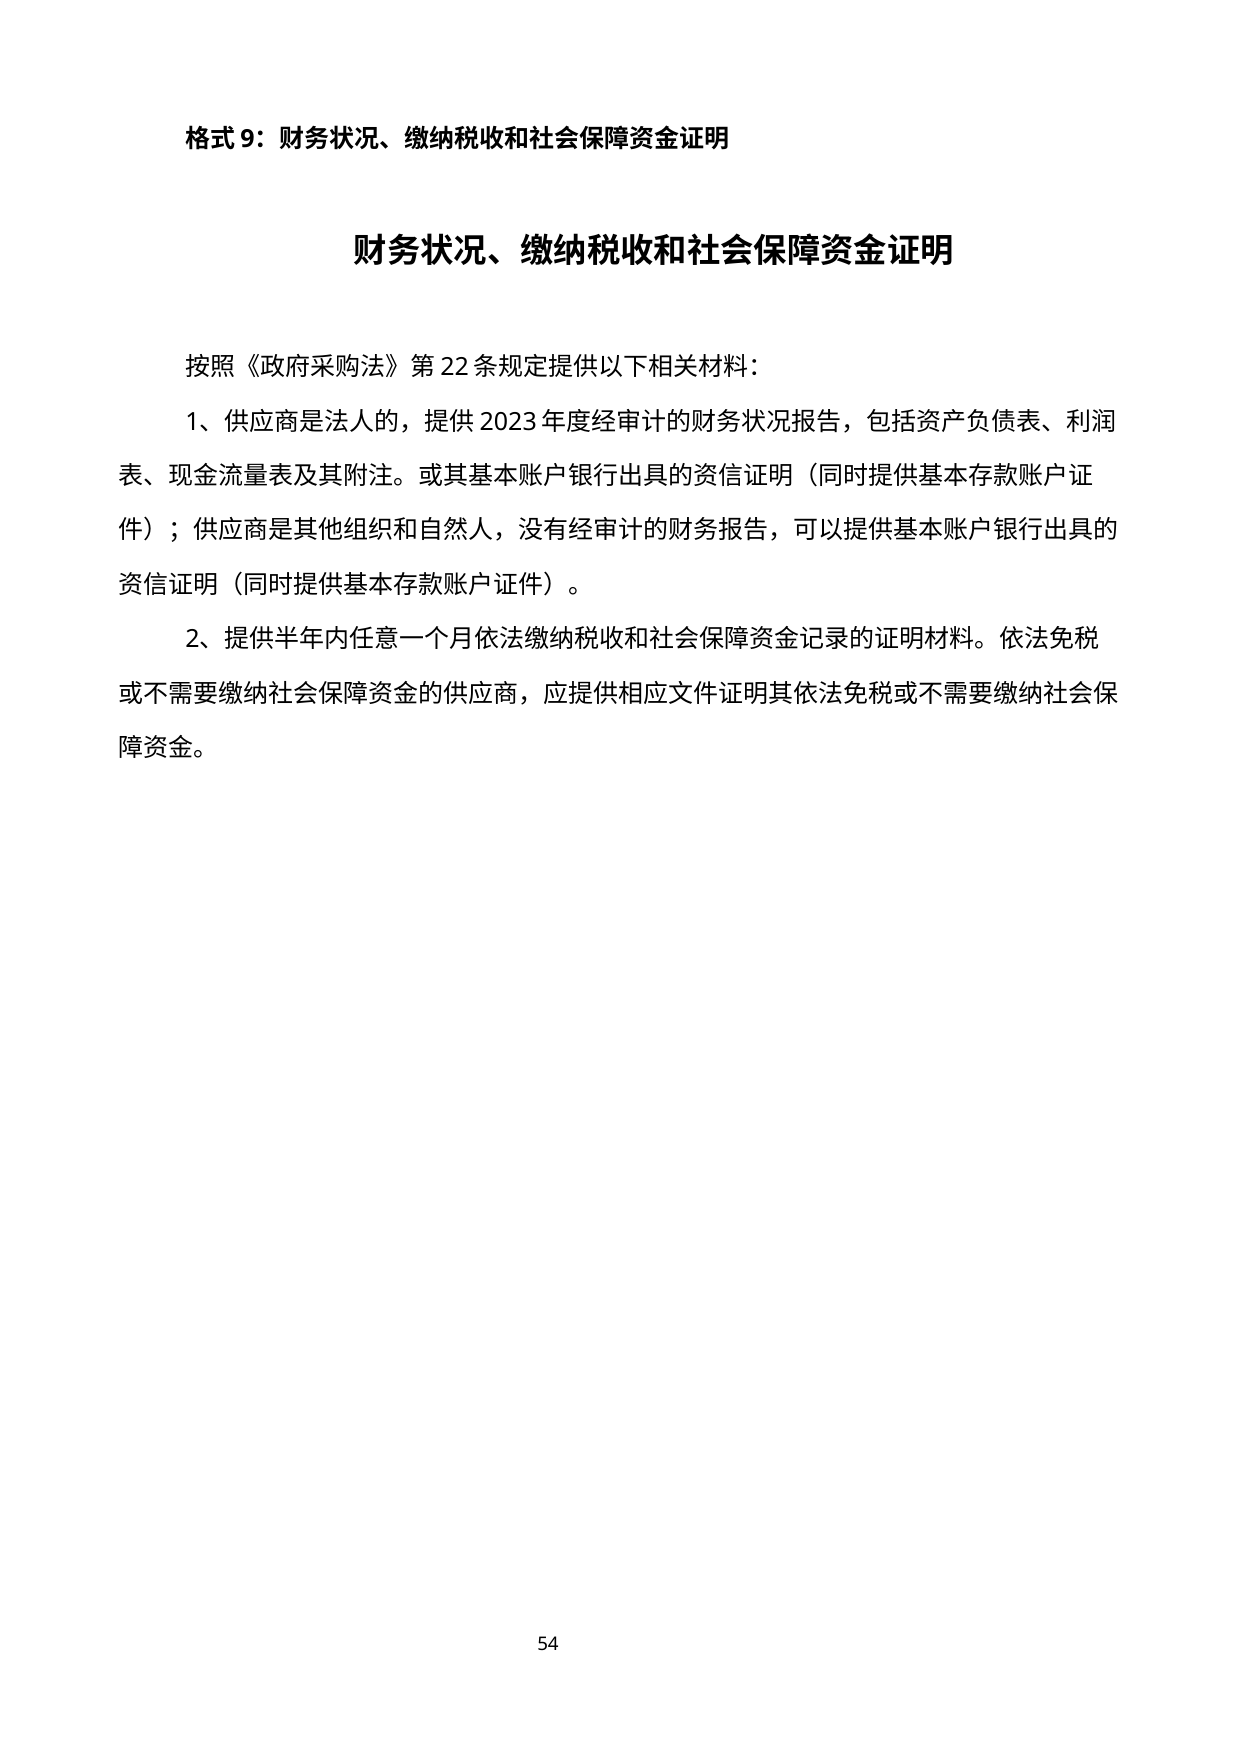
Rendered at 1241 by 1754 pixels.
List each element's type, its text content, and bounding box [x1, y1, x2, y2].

text 1、供应商是法人的，提供2023年度经审计的财务状况报告，包括资产负债表、利润表、现金流量表及其附注。或其基本账户银行出具的资信证明（同时提供基本存款账户证件）；供应商是其他组织和自然人，没有经审计的财务报告，可以提供基本账户银行出具的资信证明（同时提供基本存款账户证件）。 [118, 401, 1122, 601]
text 按照《政府采购法》第22条规定提供以下相关材料： [118, 347, 1122, 383]
text 财务状况、缴纳税收和社会保障资金证明 [118, 223, 1122, 272]
subtitle 格式9：财务状况、缴纳税收和社会保障资金证明 [118, 118, 1122, 154]
text 2、提供半年内任意一个月依法缴纳税收和社会保障资金记录的证明材料。依法免税或不需要缴纳社会保障资金的供应商，应提供相应文件证明其依法免税或不需要缴纳社会保障资金。 [118, 619, 1122, 764]
